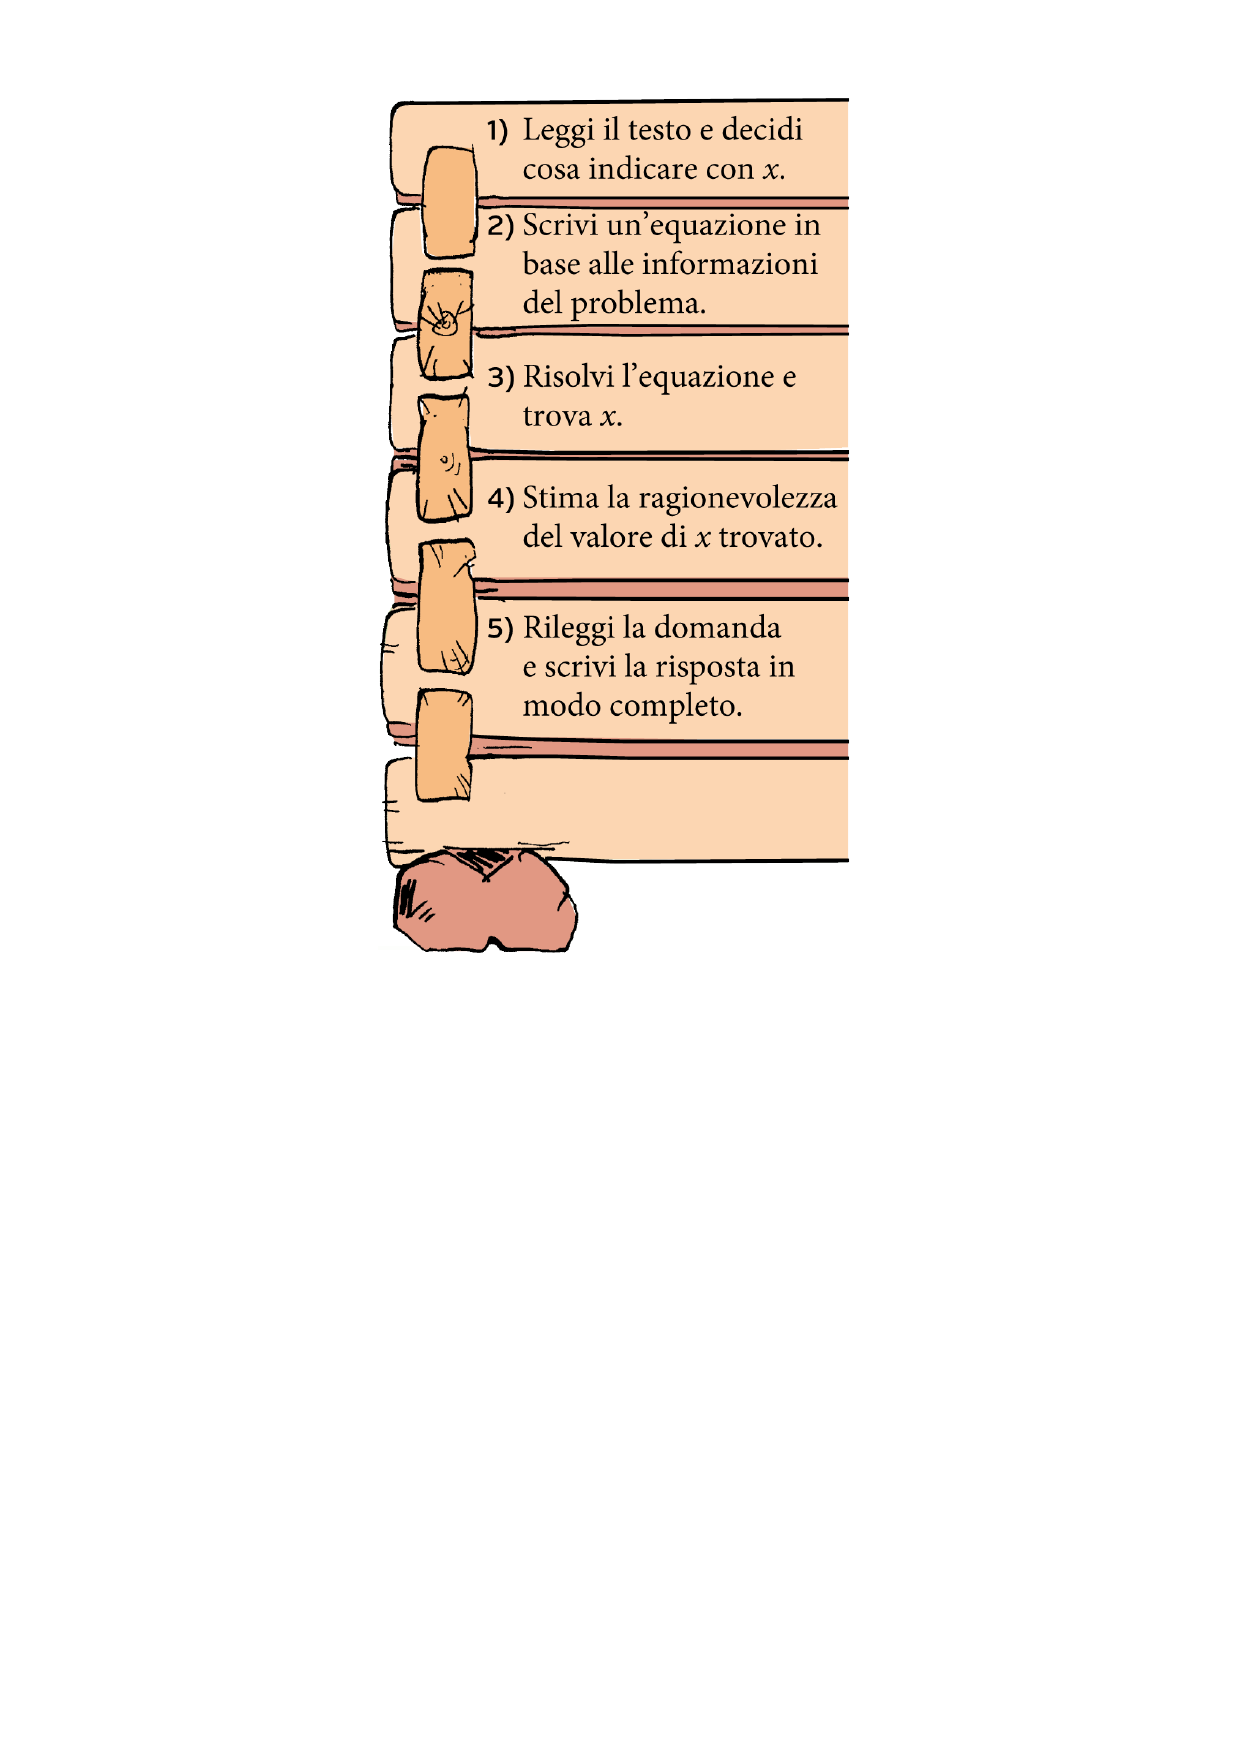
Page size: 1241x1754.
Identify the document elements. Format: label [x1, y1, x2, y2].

picture [377, 88, 863, 961]
